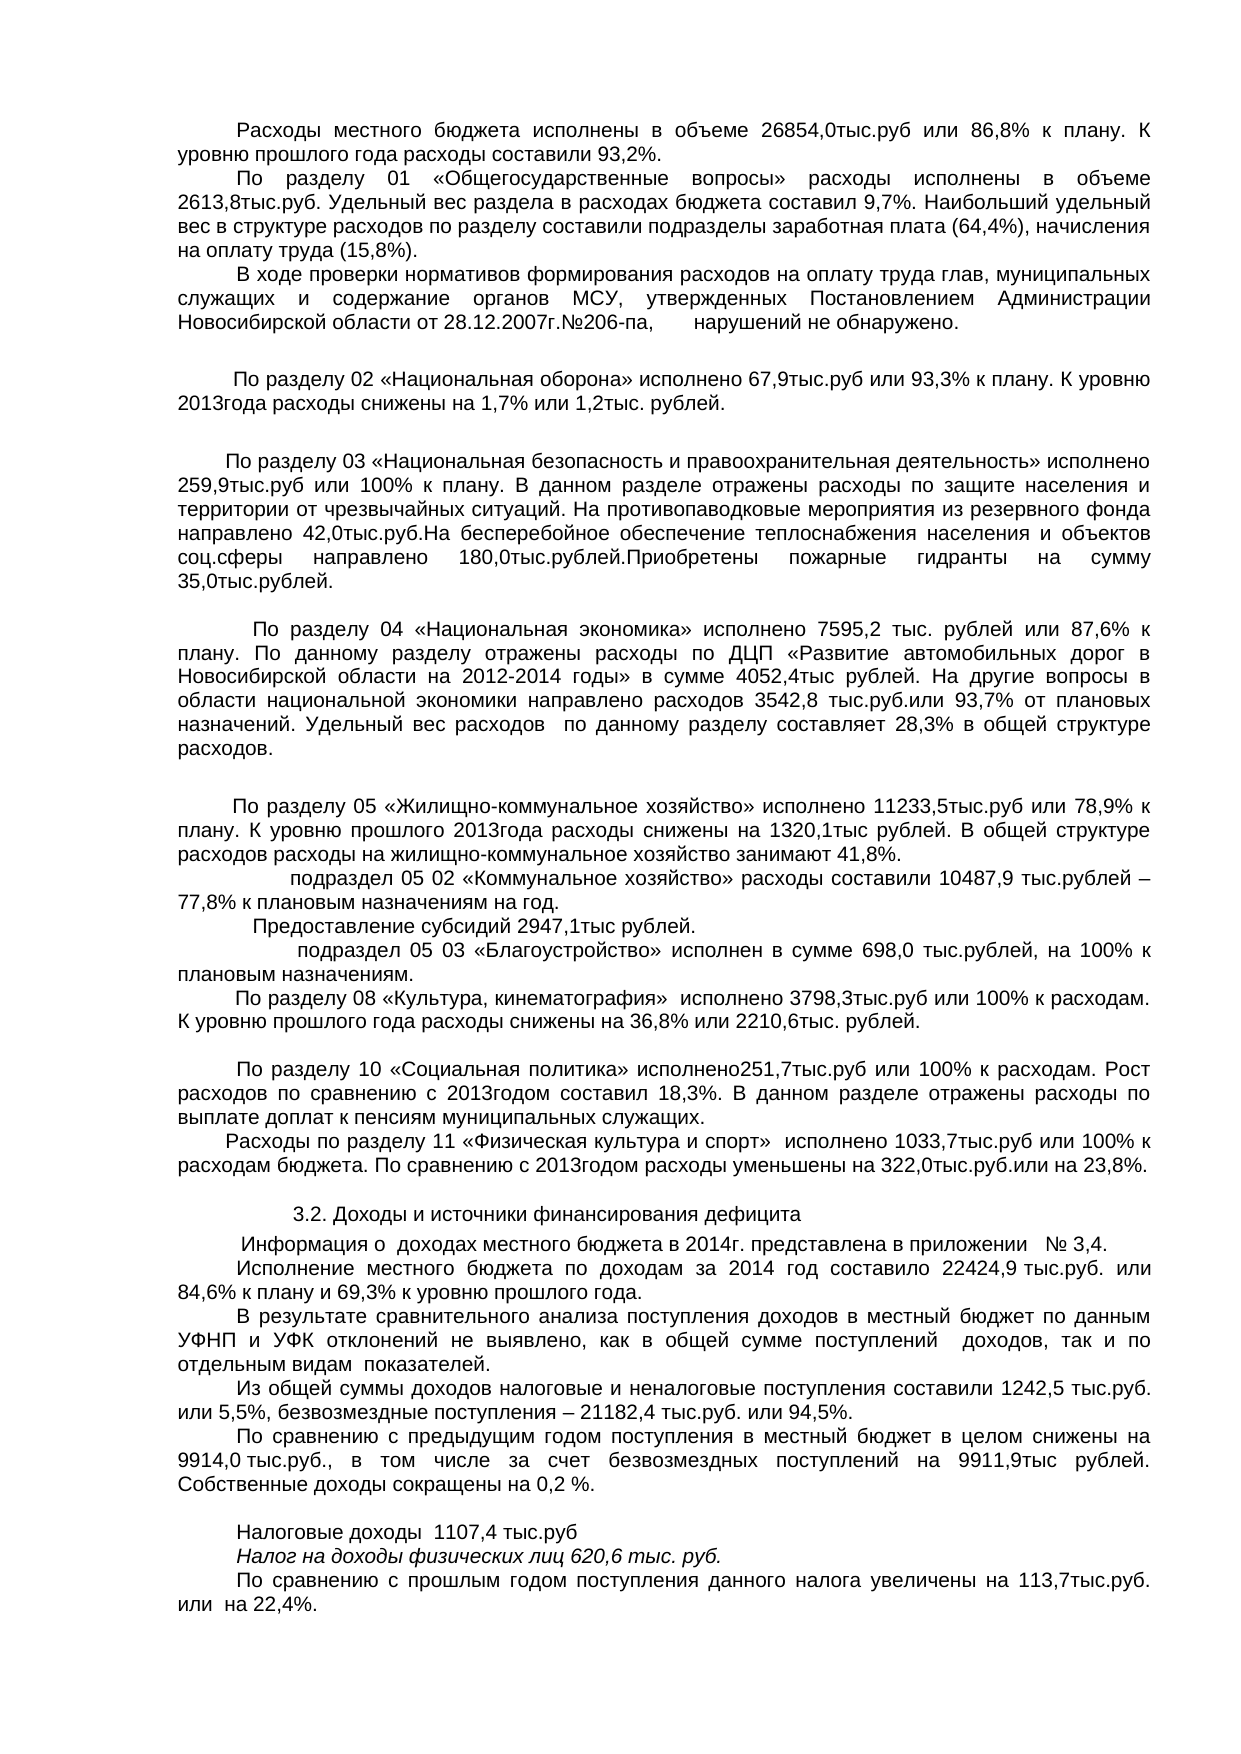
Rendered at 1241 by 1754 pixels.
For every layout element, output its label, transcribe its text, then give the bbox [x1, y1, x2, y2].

text Информация о доходах местного бюджета в 2014г. представлена в приложении № 3,4. [177, 1232, 1152, 1256]
text В ходе проверки нормативов формирования расходов на оплату труда глав, муниципальных служащих и содержание органов МСУ, утвержденных Постановлением Администрации Новосибирской области от 28.12.2007г.№206-па, нарушений не обнаружено. [177, 262, 1152, 334]
text Налог на доходы физических лиц 620,6 тыс. руб. [177, 1544, 1152, 1568]
text По разделу 04 «Национальная экономика» исполнено 7595,2 тыс. рублей или 87,6% к плану. По данному разделу отражены расходы по ДЦП «Развитие автомобильных дорог в Новосибирской области на 2012-2014 годы» в сумме 4052,4тыс рублей. На другие вопросы в области национальной экономики направлено расходов 3542,8 тыс.руб.или 93,7% от плановых назначений. Удельный вес расходов по данному разделу составляет 28,3% в общей структуре расходов. [177, 616, 1152, 760]
text По разделу 03 «Национальная безопасность и правоохранительная деятельность» исполнено 259,9тыс.руб или 100% к плану. В данном разделе отражены расходы по защите населения и территории от чрезвычайных ситуаций. На противопаводковые мероприятия из резервного фонда направлено 42,0тыс.руб.На бесперебойное обеспечение теплоснабжения населения и объектов соц.сферы направлено 180,0тыс.рублей.Приобретены пожарные гидранты на сумму 35,0тыс.рублей. [177, 449, 1152, 592]
text По разделу 05 «Жилищно-коммунальное хозяйство» исполнено 11233,5тыс.руб или 78,9% к плану. К уровню прошлого 2013года расходы снижены на 1320,1тыс рублей. В общей структуре расходов расходы на жилищно-коммунальное хозяйство занимают 41,8%. [177, 794, 1152, 866]
text Предоставление субсидий 2947,1тыс рублей. [177, 913, 1152, 937]
text По разделу 10 «Социальная политика» исполнено251,7тыс.руб или 100% к расходам. Рост расходов по сравнению с 2013годом составил 18,3%. В данном разделе отражены расходы по выплате доплат к пенсиям муниципальных служащих. [177, 1057, 1152, 1129]
text По разделу 08 «Культура, кинематография» исполнено 3798,3тыс.руб или 100% к расходам. К уровню прошлого года расходы снижены на 36,8% или 2210,6тыс. рублей. [177, 985, 1152, 1033]
text По сравнению с предыдущим годом поступления в местный бюджет в целом снижены на 9914,0 тыс.руб., в том числе за счет безвозмездных поступлений на 9911,9тыс рублей. Собственные доходы сокращены на 0,2 %. [177, 1424, 1152, 1496]
text По разделу 02 «Национальная оборона» исполнено 67,9тыс.руб или 93,3% к плану. К уровню 2013года расходы снижены на 1,7% или 1,2тыс. рублей. [177, 367, 1152, 415]
text Налоговые доходы 1107,4 тыс.руб [177, 1520, 1152, 1544]
text Исполнение местного бюджета по доходам за 2014 год составило 22424,9 тыс.руб. или 84,6% к плану и 69,3% к уровню прошлого года. [177, 1256, 1152, 1304]
text подраздел 05 03 «Благоустройство» исполнен в сумме 698,0 тыс.рублей, на 100% к плановым назначениям. [177, 937, 1152, 985]
text подраздел 05 02 «Коммунальное хозяйство» расходы составили 10487,9 тыс.рублей – 77,8% к плановым назначениям на год. [177, 866, 1152, 913]
text Расходы по разделу 11 «Физическая культура и спорт» исполнено 1033,7тыс.руб или 100% к расходам бюджета. По сравнению с 2013годом расходы уменьшены на 322,0тыс.руб.или на 23,8%. [177, 1129, 1152, 1177]
text По сравнению с прошлым годом поступления данного налога увеличены на 113,7тыс.руб. или на 22,4%. [177, 1568, 1152, 1616]
text В результате сравнительного анализа поступления доходов в местный бюджет по данным УФНП и УФК отклонений не выявлено, как в общей сумме поступлений доходов, так и по отдельным видам показателей. [177, 1304, 1152, 1376]
text 3.2. Доходы и источники финансирования дефицита [177, 1202, 1152, 1226]
text Из общей суммы доходов налоговые и неналоговые поступления составили 1242,5 тыс.руб. или 5,5%, безвозмездные поступления – 21182,4 тыс.руб. или 94,5%. [177, 1376, 1152, 1424]
text Расходы местного бюджета исполнены в объеме 26854,0тыс.руб или 86,8% к плану. К уровню прошлого года расходы составили 93,2%. [177, 118, 1152, 166]
text По разделу 01 «Общегосударственные вопросы» расходы исполнены в объеме 2613,8тыс.руб. Удельный вес раздела в расходах бюджета составил 9,7%. Наибольший удельный вес в структуре расходов по разделу составили подразделы заработная плата (64,4%), начисления на оплату труда (15,8%). [177, 166, 1152, 262]
